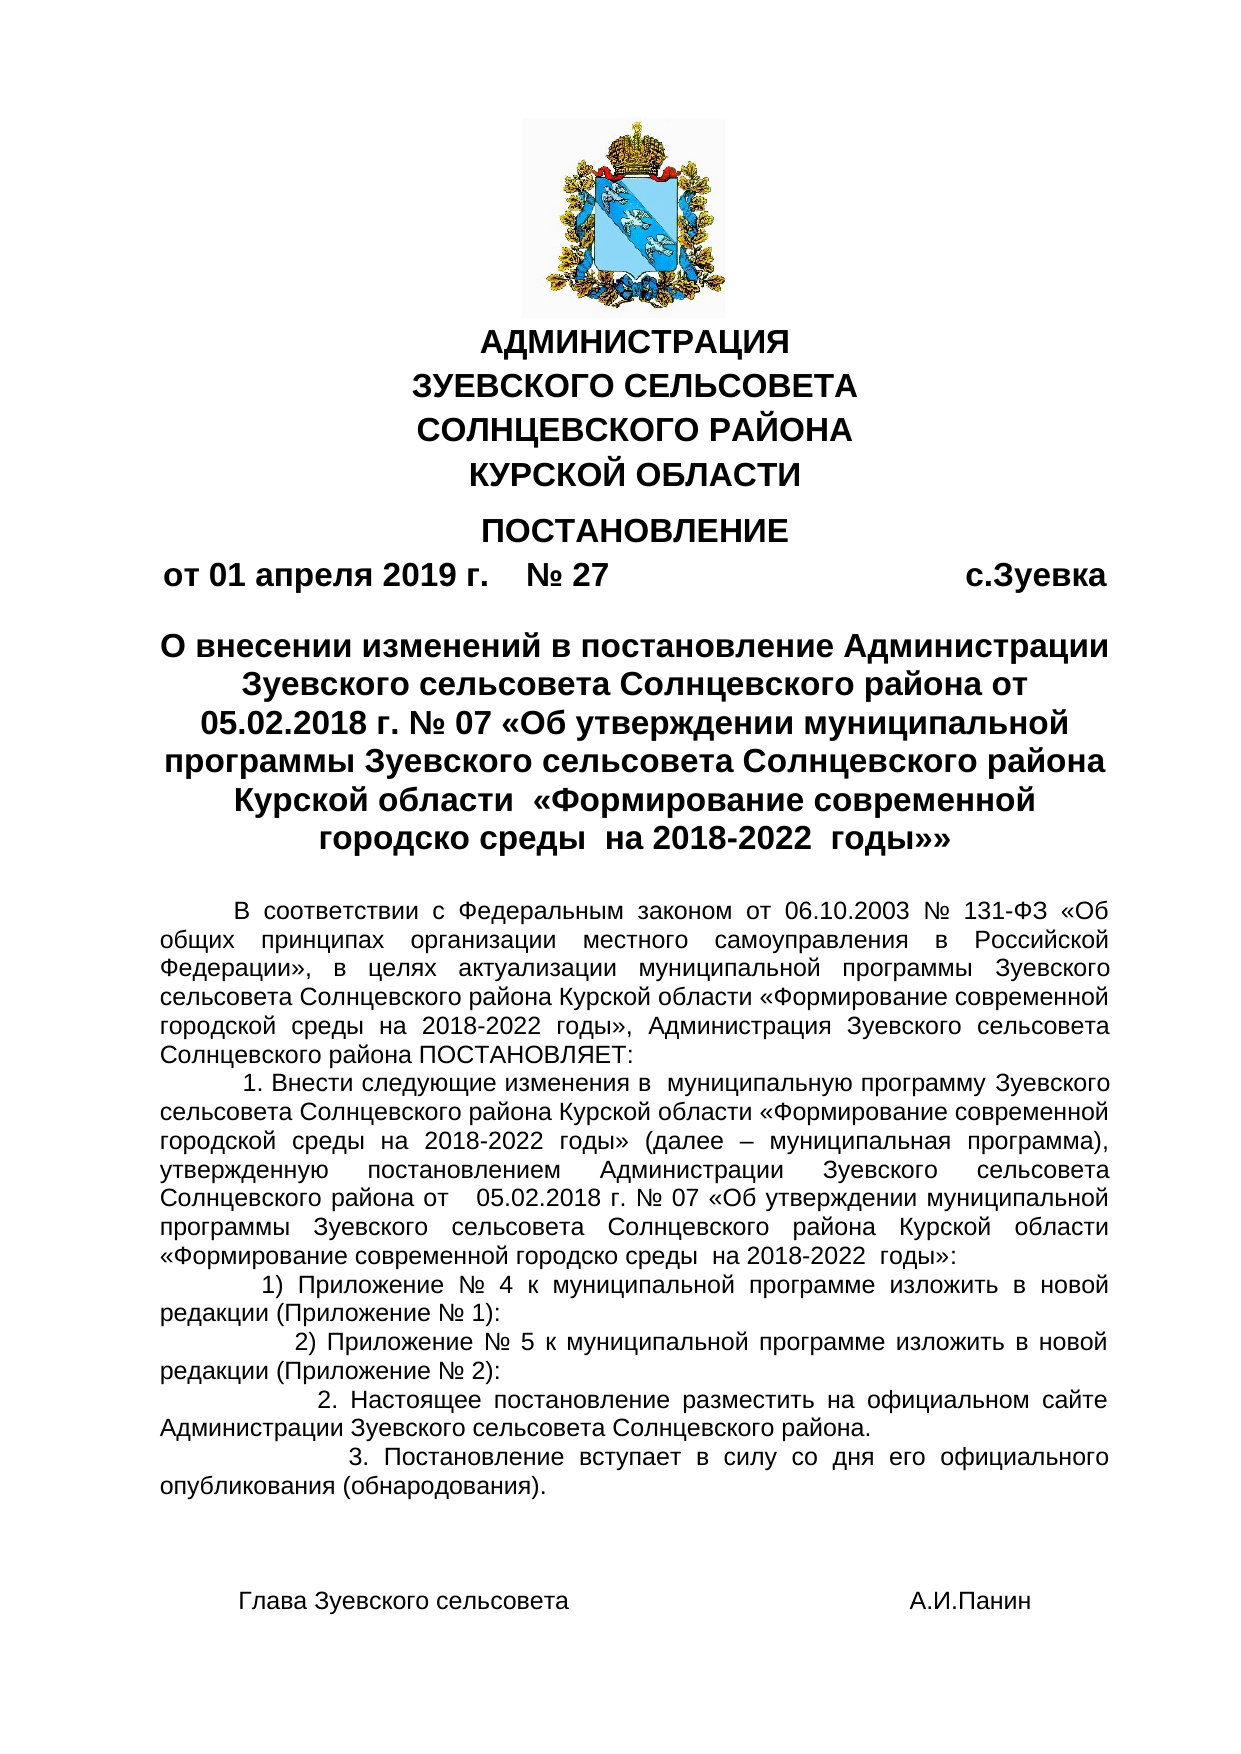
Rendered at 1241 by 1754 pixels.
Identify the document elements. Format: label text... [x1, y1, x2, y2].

text ЗУЕВСКОГО СЕЛЬСОВЕТА [159, 366, 1110, 405]
text 1. Внести следующие изменения в муниципальную программу Зуевского сельсовета Солнцевского района Курской области «Формирование современной городской среды на 2018-2022 годы» (далее – муниципальная программа), утвержденную постановлением Администрации Зуевского сельсовета Солнцевского района от 05.02.2018 г. № 07 «Об утверждении муниципальной программы Зуевского сельсовета Солнцевского района Курской области «Формирование современной городско среды на 2018-2022 годы»: [159, 1068, 1110, 1269]
text 1) Приложение № 4 к муниципальной программе изложить в новой редакции (Приложение № 1): [159, 1269, 1110, 1327]
text Глава Зуевского сельсовета А.И.Панин [159, 1586, 1110, 1614]
text 2. Настоящее постановление разместить на официальном сайте Администрации Зуевского сельсовета Солнцевского района. [159, 1384, 1110, 1442]
text 2) Приложение № 5 к муниципальной программе изложить в новой редакции (Приложение № 2): [159, 1327, 1110, 1384]
text 3. Постановление вступает в силу со дня его официального опубликования (обнародования). [159, 1442, 1110, 1499]
subtitle от 01 апреля 2019 г. № 27 с.Зуевка [159, 555, 1110, 594]
text ПОСТАНОВЛЕНИЕ [159, 511, 1110, 550]
text О внесении изменений в постановление Администрации Зуевского сельсовета Солнцевского района от 05.02.2018 г. № 07 «Об утверждении муниципальной программы Зуевского сельсовета Солнцевского района Курской области «Формирование современной городско среды на 2018-2022 годы»» [159, 626, 1110, 857]
text КУРСКОЙ ОБЛАСТИ [159, 454, 1110, 493]
text В соответствии с Федеральным законом от 06.10.2003 № 131-ФЗ «Об общих принципах организации местного самоуправления в Российской Федерации», в целях актуализации муниципальной программы Зуевского сельсовета Солнцевского района Курской области «Формирование современной городской среды на 2018-2022 годы», Администрация Зуевского сельсовета Солнцевского района ПОСТАНОВЛЯЕТ: [159, 896, 1110, 1068]
text СОЛНЦЕВСКОГО РАЙОНА [159, 410, 1110, 449]
picture [521, 118, 726, 318]
text АДМИНИСТРАЦИЯ [159, 322, 1110, 361]
